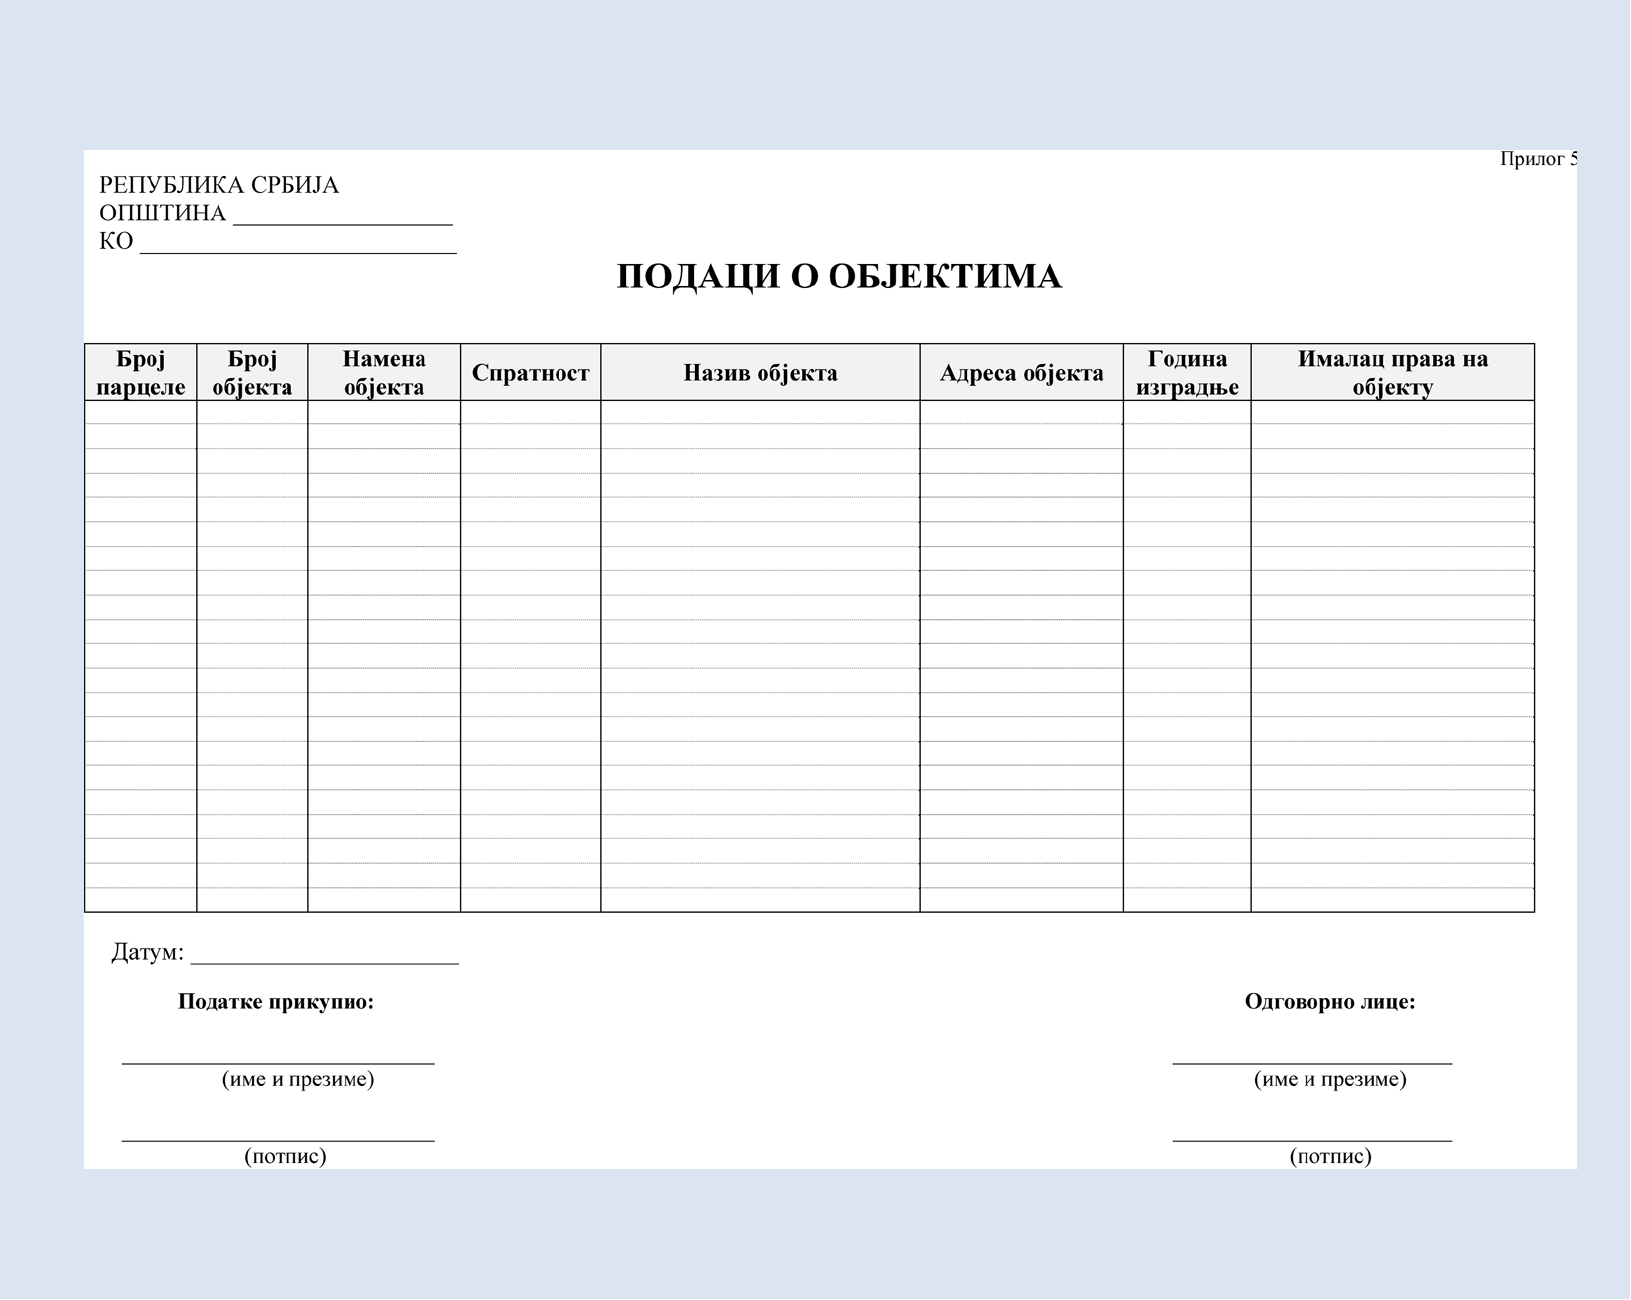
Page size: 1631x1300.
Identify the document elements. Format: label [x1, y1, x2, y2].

picture [83, 150, 1578, 1169]
